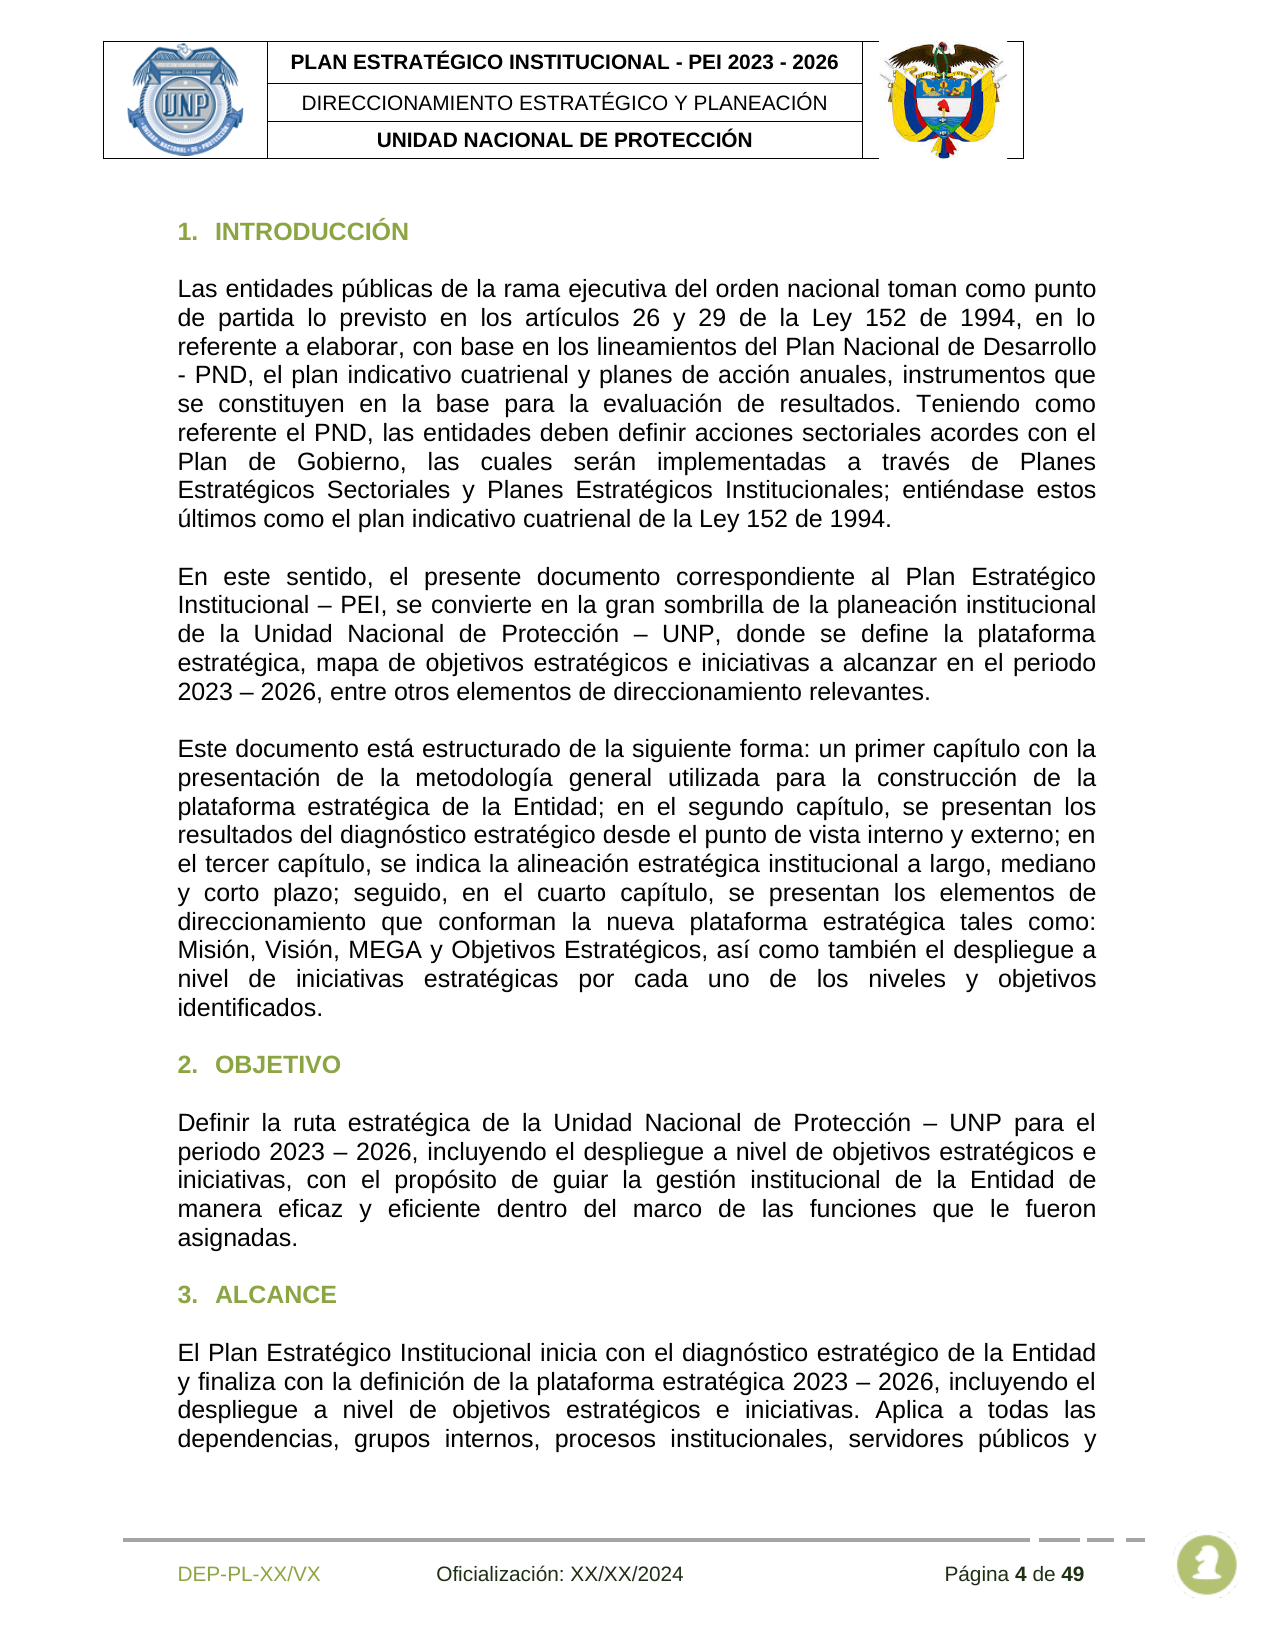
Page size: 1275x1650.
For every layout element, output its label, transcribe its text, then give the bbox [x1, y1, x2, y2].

text Este documento está estructurado de la siguiente forma: un primer capítulo con la presentación de la metodología general utilizada para la construcción de la plataforma estratégica de la Entidad; en el segundo capítulo, se presentan los resultados del diagnóstico estratégico desde el punto de vista interno y externo; en el tercer capítulo, se indica la alineación estratégica institucional a largo, mediano y corto plazo; seguido, en el cuarto capítulo, se presentan los elementos de direccionamiento que conforman la nueva plataforma estratégica tales como: Misión, Visión, MEGA y Objetivos Estratégicos, así como también el despliegue a nivel de iniciativas estratégicas por cada uno de los niveles y objetivos identificados. [177, 734, 1098, 1022]
picture [879, 41, 1008, 159]
subtitle OBJETIVO [177, 1050, 1098, 1079]
text Definir la ruta estratégica de la Unidad Nacional de Protección – UNP para el periodo 2023 – 2026, incluyendo el despliegue a nivel de objetivos estratégicos e iniciativas, con el propósito de guiar la gestión institucional de la Entidad de manera eficaz y eficiente dentro del marco de las funciones que le fueron asignadas. [177, 1108, 1098, 1252]
picture [127, 43, 244, 156]
text Las entidades públicas de la rama ejecutiva del orden nacional toman como punto de partida lo previsto en los artículos 26 y 29 de la Ley 152 de 1994, en lo referente a elaborar, con base en los lineamientos del Plan Nacional de Desarrollo - PND, el plan indicativo cuatrienal y planes de acción anuales, instrumentos que se constituyen en la base para la evaluación de resultados. Teniendo como referente el PND, las entidades deben definir acciones sectoriales acordes con el Plan de Gobierno, las cuales serán implementadas a través de Planes Estratégicos Sectoriales y Planes Estratégicos Institucionales; entiéndase estos últimos como el plan indicativo cuatrienal de la Ley 152 de 1994. [177, 274, 1098, 533]
subtitle INTRODUCCIÓN [177, 217, 1098, 245]
subtitle ALCANCE [177, 1280, 1098, 1309]
text En este sentido, el presente documento correspondiente al Plan Estratégico Institucional – PEI, se convierte en la gran sombrilla de la planeación institucional de la Unidad Nacional de Protección – UNP, donde se define la plataforma estratégica, mapa de objetivos estratégicos e iniciativas a alcanzar en el periodo 2023 – 2026, entre otros elementos de direccionamiento relevantes. [177, 562, 1098, 705]
